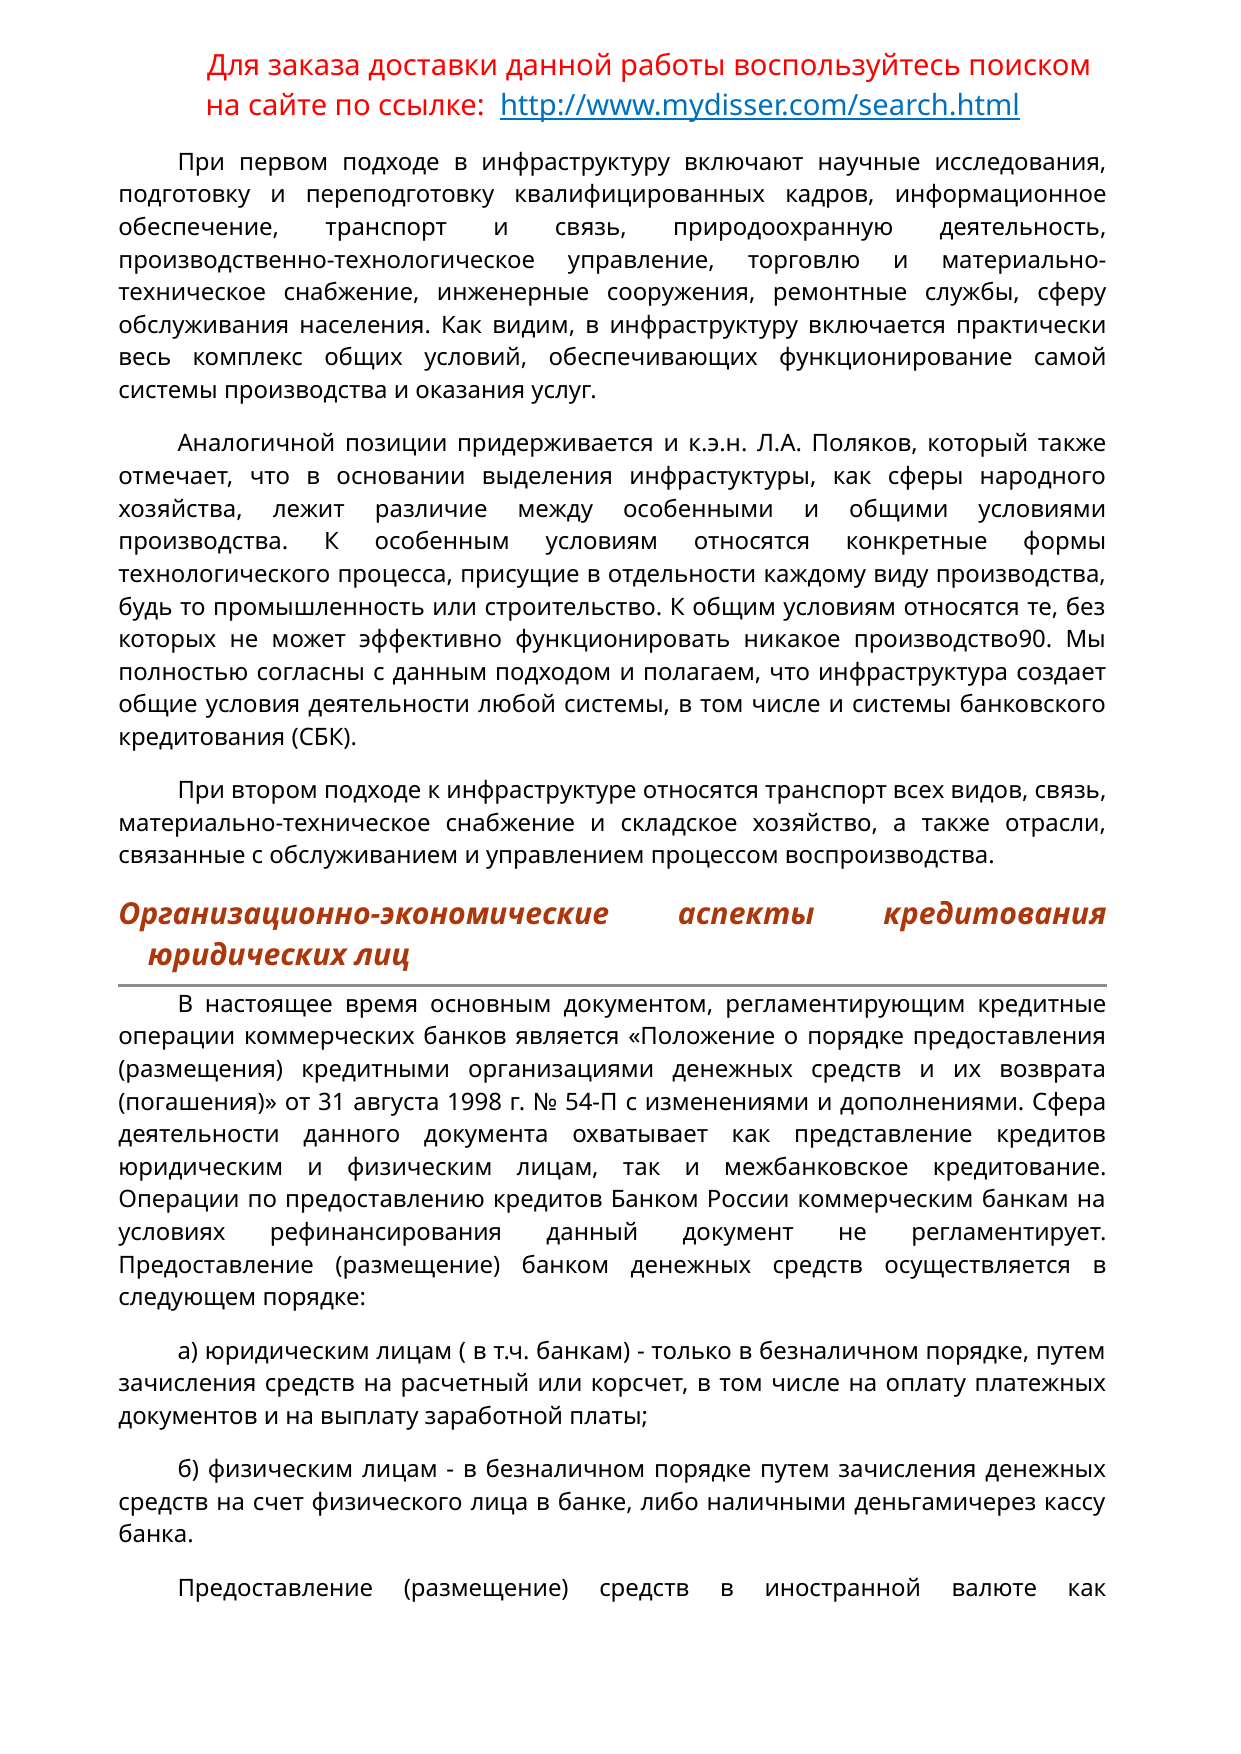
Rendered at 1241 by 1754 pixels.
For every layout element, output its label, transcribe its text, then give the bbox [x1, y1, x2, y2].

subtitle Организационно-экономические аспекты кредитования юридических лиц [118, 892, 1107, 984]
